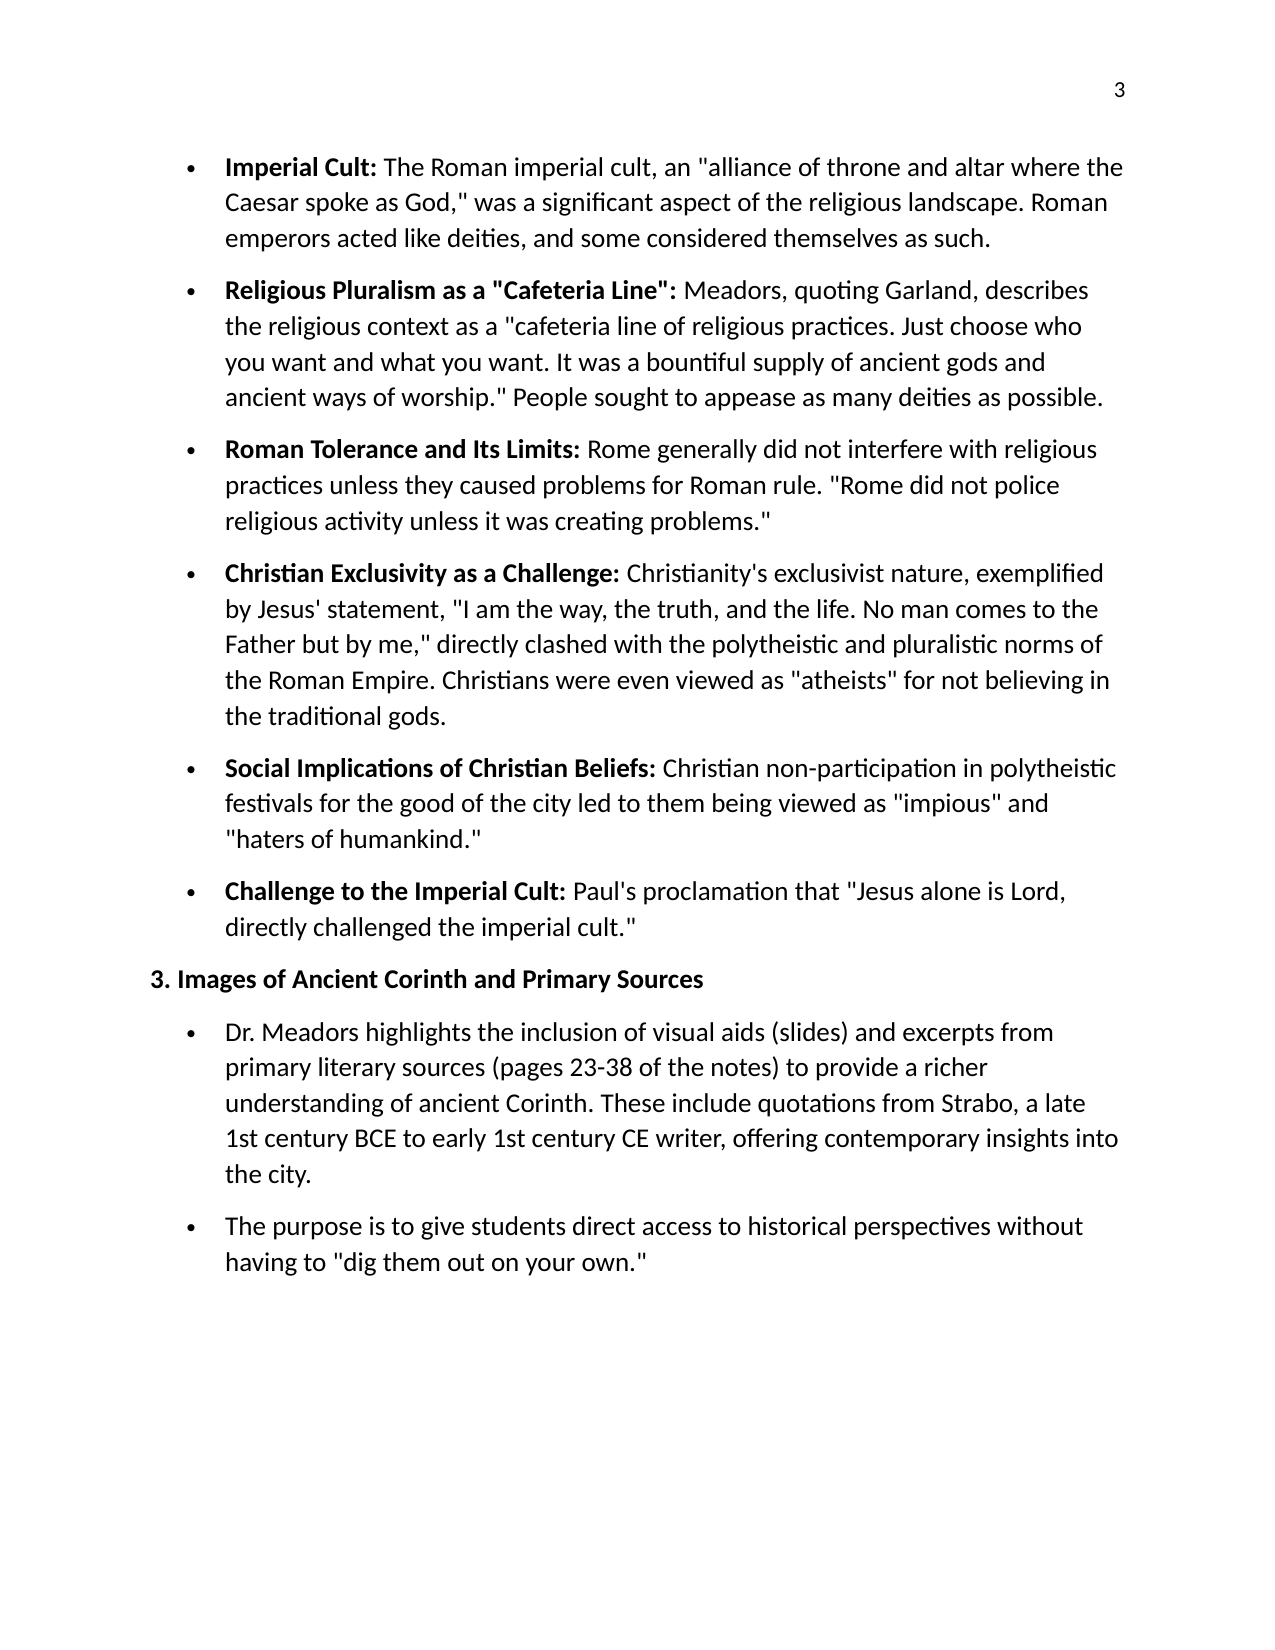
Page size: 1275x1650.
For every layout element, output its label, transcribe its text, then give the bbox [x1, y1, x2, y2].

list Challenge to the Imperial Cult: Paul's proclamation that "Jesus alone is Lord, directly challenged the imperial cult." [187, 874, 1125, 943]
list Social Implications of Christian Beliefs: Christian non-participation in polytheistic festivals for the good of the city led to them being viewed as "impious" and "haters of humankind." [187, 751, 1125, 855]
list The purpose is to give students direct access to historical perspectives without having to "dig them out on your own." [187, 1209, 1125, 1278]
list Religious Pluralism as a "Cafeteria Line": Meadors, quoting Garland, describes the religious context as a "cafeteria line of religious practices. Just choose who you want and what you want. It was a bountiful supply of ancient gods and ancient ways of worship." People sought to appease as many deities as possible. [187, 273, 1125, 413]
text 3. Images of Ancient Corinth and Primary Sources [150, 962, 1125, 996]
list Roman Tolerance and Its Limits: Rome generally did not interfere with religious practices unless they caused problems for Roman rule. "Rome did not police religious activity unless it was creating problems." [187, 433, 1125, 537]
list Christian Exclusivity as a Challenge: Christianity's exclusivist nature, exemplified by Jesus' statement, "I am the way, the truth, and the life. No man comes to the Father but by me," directly clashed with the polytheistic and pluralistic norms of the Roman Empire. Christians were even viewed as "atheists" for not believing in the traditional gods. [187, 556, 1125, 732]
list Imperial Cult: The Roman imperial cult, an "alliance of throne and altar where the Caesar spoke as God," was a significant aspect of the religious landscape. Roman emperors acted like deities, and some considered themselves as such. [187, 150, 1125, 254]
list Dr. Meadors highlights the inclusion of visual aids (slides) and excerpts from primary literary sources (pages 23-38 of the notes) to provide a richer understanding of ancient Corinth. These include quotations from Strabo, a late 1st century BCE to early 1st century CE writer, offering contemporary insights into the city. [187, 1015, 1125, 1190]
